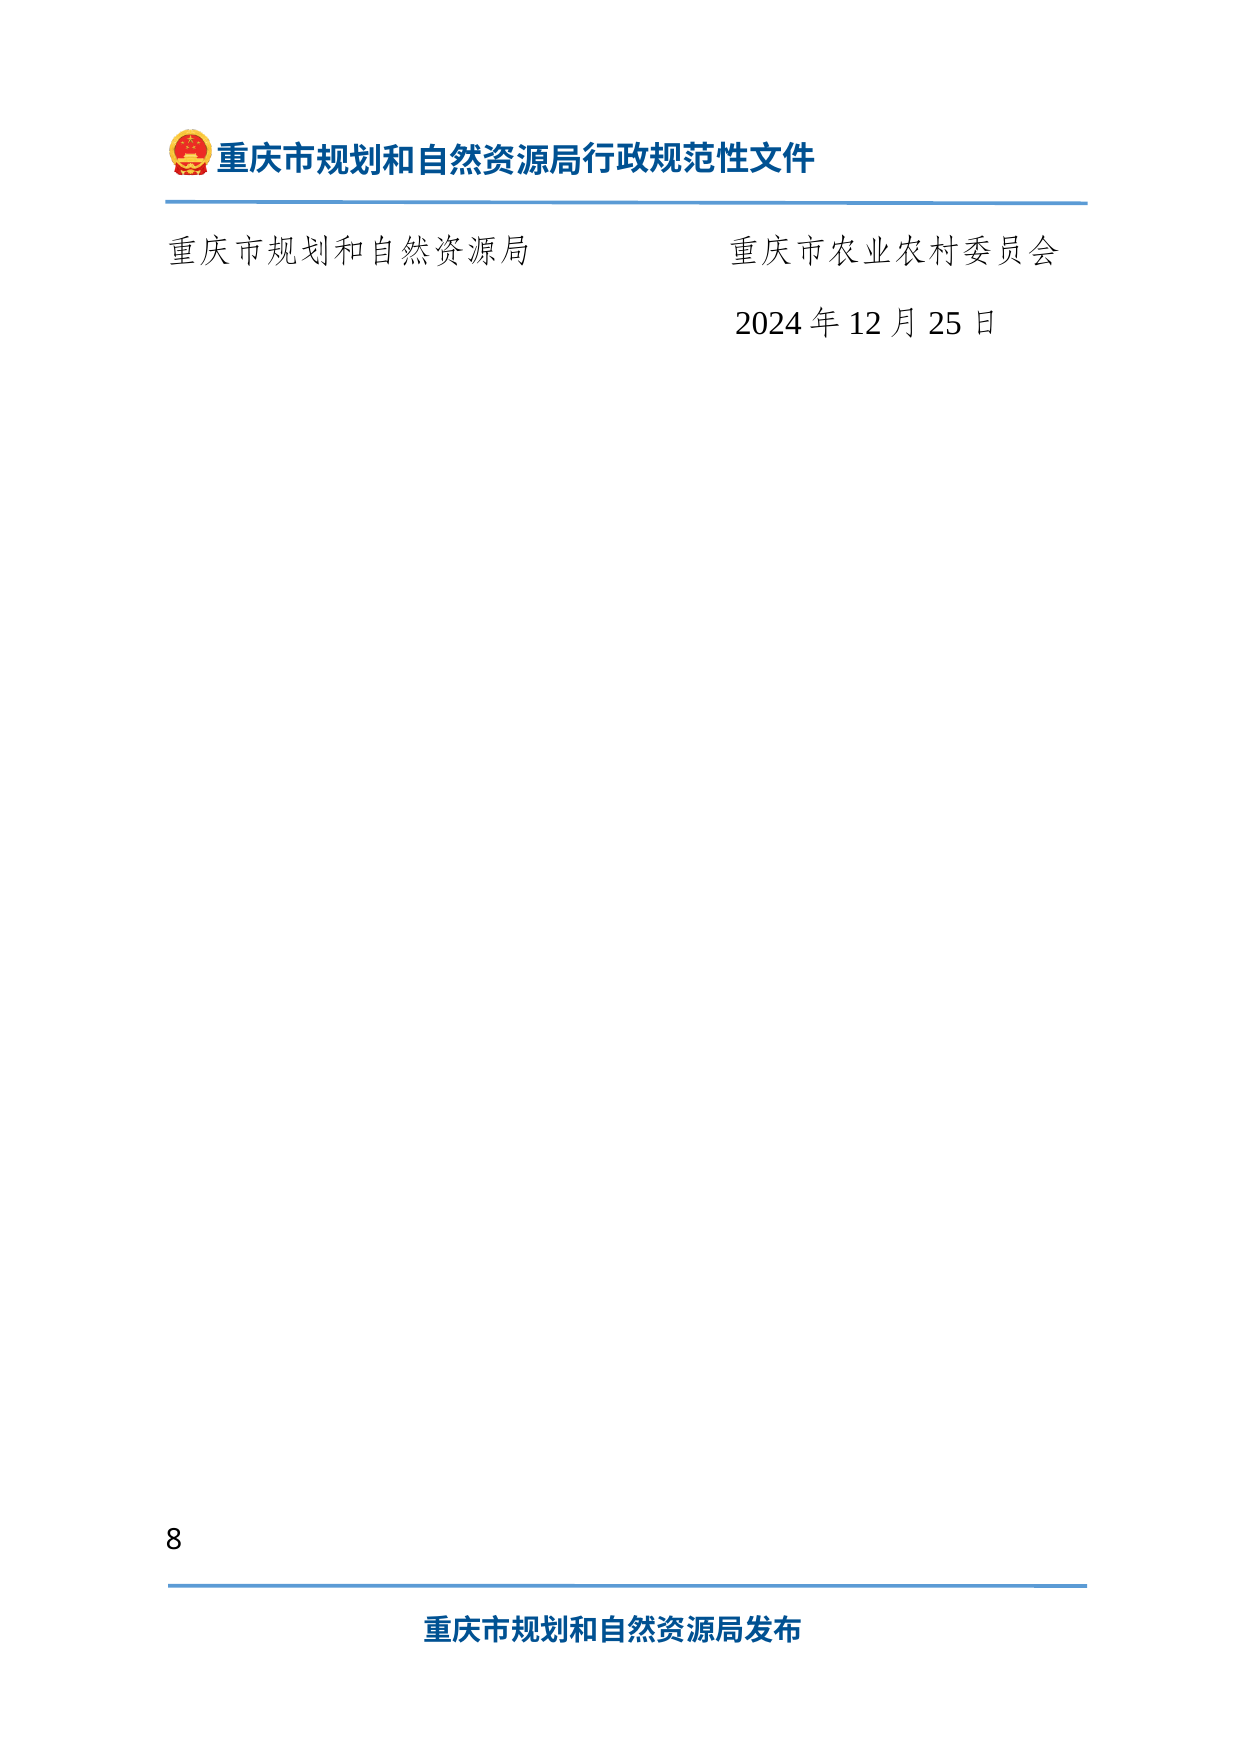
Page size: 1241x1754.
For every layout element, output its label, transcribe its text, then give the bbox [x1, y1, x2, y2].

text 2024年12月25日 [165, 285, 1087, 347]
picture [165, 127, 216, 179]
text 重庆市规划和自然资源局 重庆市农业农村委员会 [165, 219, 1087, 285]
